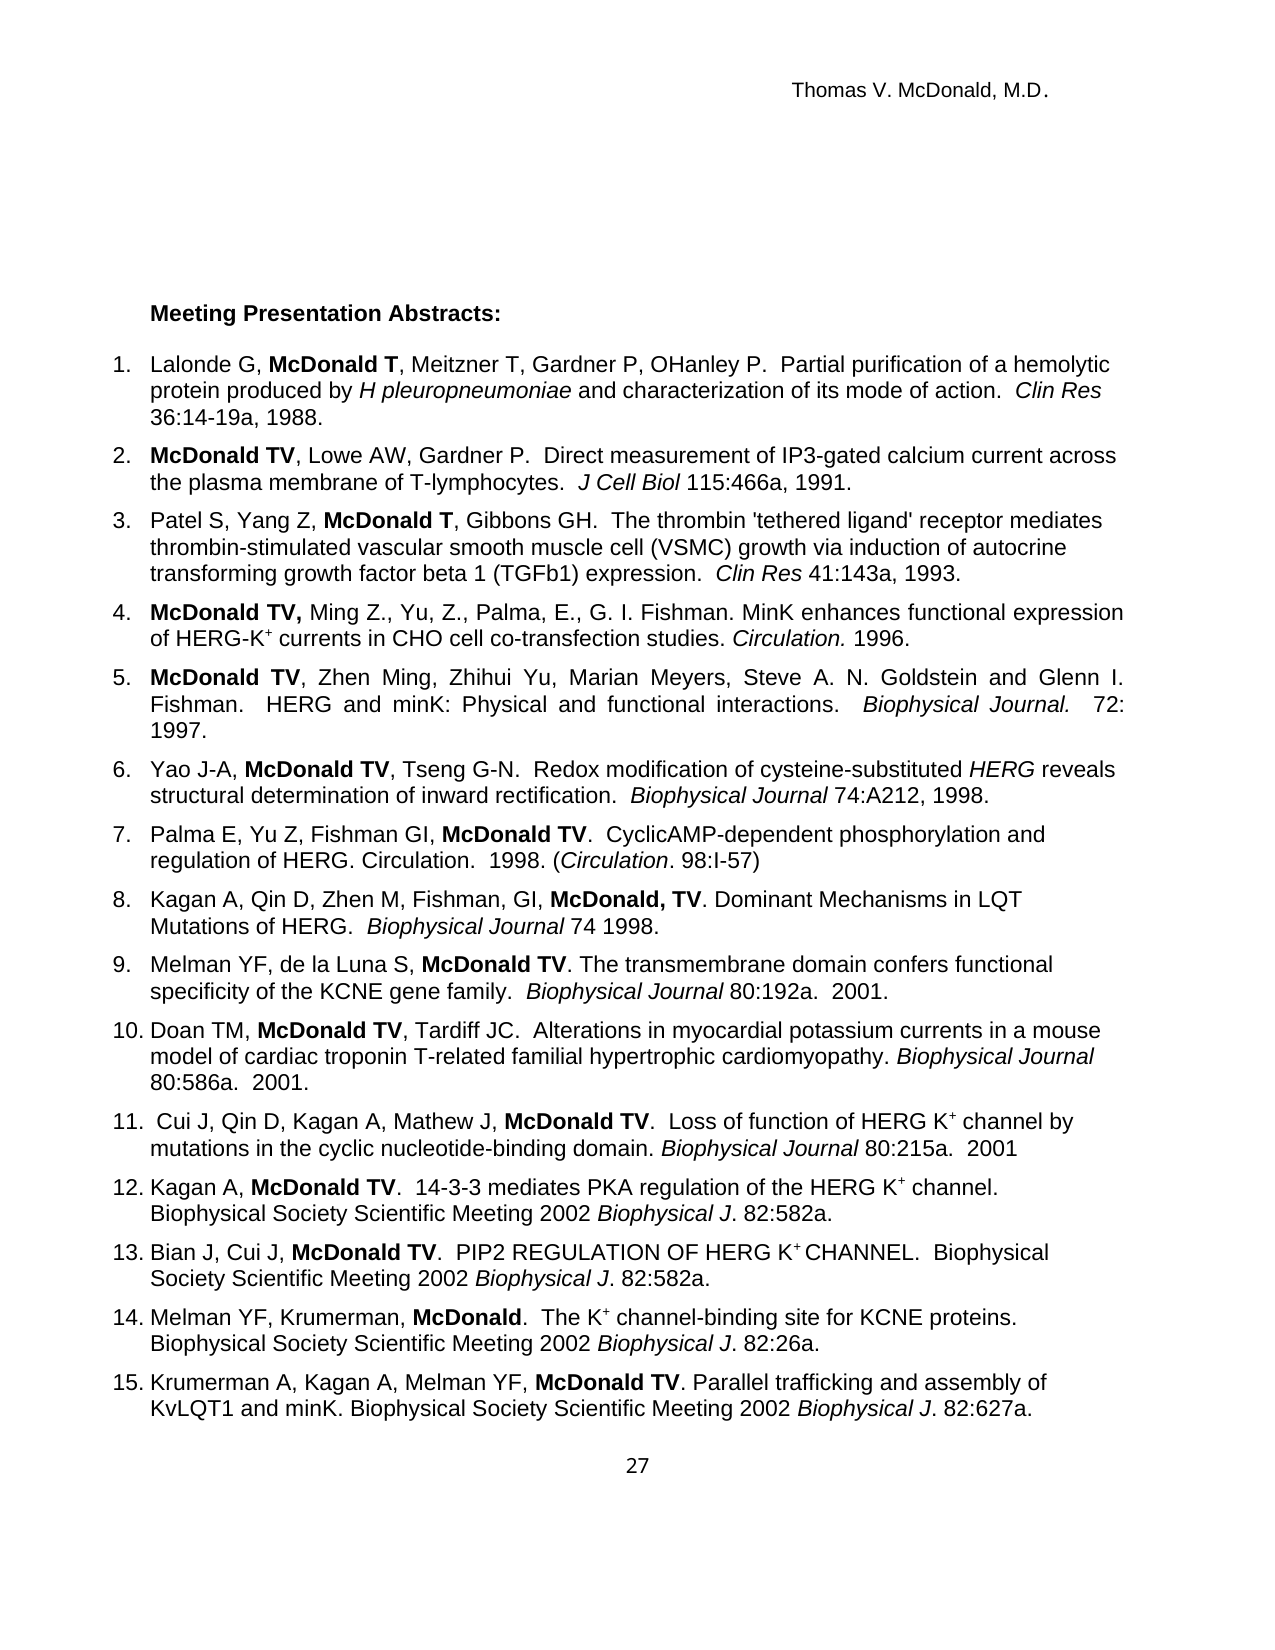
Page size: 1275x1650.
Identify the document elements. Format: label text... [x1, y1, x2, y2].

list Melman YF, Krumerman, McDonald. The K+ channel-binding site for KCNE proteins. Biophysical Society Scientific Meeting 2002 Biophysical J. 82:26a. [112, 1304, 1125, 1357]
list Melman YF, de la Luna S, McDonald TV. The transmembrane domain confers functional specificity of the KCNE gene family. Biophysical Journal 80:192a. 2001. [112, 951, 1125, 1004]
text Meeting Presentation Abstracts: [150, 300, 1125, 327]
list McDonald TV, Lowe AW, Gardner P. Direct measurement of IP3-gated calcium current across the plasma membrane of T-lymphocytes. J Cell Biol 115:466a, 1991. [112, 442, 1125, 495]
list Doan TM, McDonald TV, Tardiff JC. Alterations in myocardial potassium currents in a mouse model of cardiac troponin T-related familial hypertrophic cardiomyopathy. Biophysical Journal 80:586a. 2001. [112, 1017, 1125, 1096]
list Kagan A, Qin D, Zhen M, Fishman, GI, McDonald, TV. Dominant Mechanisms in LQT Mutations of HERG. Biophysical Journal 74 1998. [112, 886, 1125, 939]
list Krumerman A, Kagan A, Melman YF, McDonald TV. Parallel trafficking and assembly of KvLQT1 and minK. Biophysical Society Scientific Meeting 2002 Biophysical J. 82:627a. [112, 1369, 1125, 1422]
list Lalonde G, McDonald T, Meitzner T, Gardner P, OHanley P. Partial purification of a hemolytic protein produced by H pleuropneumoniae and characterization of its mode of action. Clin Res 36:14-19a, 1988. [112, 351, 1125, 430]
list Palma E, Yu Z, Fishman GI, McDonald TV. CyclicAMP-dependent phosphorylation and regulation of HERG. Circulation. 1998. (Circulation. 98:I-57) [112, 821, 1125, 874]
list McDonald TV, Ming Z., Yu, Z., Palma, E., G. I. Fishman. MinK enhances functional expression of HERG-K+ currents in CHO cell co-transfection studies. Circulation. 1996. [112, 599, 1125, 652]
list Kagan A, McDonald TV. 14-3-3 mediates PKA regulation of the HERG K+ channel. Biophysical Society Scientific Meeting 2002 Biophysical J. 82:582a. [112, 1173, 1125, 1226]
list Bian J, Cui J, McDonald TV. PIP2 REGULATION OF HERG K+ CHANNEL. Biophysical Society Scientific Meeting 2002 Biophysical J. 82:582a. [112, 1239, 1125, 1291]
list Yao J-A, McDonald TV, Tseng G-N. Redox modification of cysteine-substituted HERG reveals structural determination of inward rectification. Biophysical Journal 74:A212, 1998. [112, 756, 1125, 808]
list Cui J, Qin D, Kagan A, Mathew J, McDonald TV. Loss of function of HERG K+ channel by mutations in the cyclic nucleotide-binding domain. Biophysical Journal 80:215a. 2001 [112, 1108, 1125, 1161]
list Patel S, Yang Z, McDonald T, Gibbons GH. The thrombin 'tethered ligand' receptor mediates thrombin-stimulated vascular smooth muscle cell (VSMC) growth via induction of autocrine transforming growth factor beta 1 (TGFb1) expression. Clin Res 41:143a, 1993. [112, 507, 1125, 587]
list McDonald TV, Zhen Ming, Zhihui Yu, Marian Meyers, Steve A. N. Goldstein and Glenn I. Fishman. HERG and minK: Physical and functional interactions. Biophysical Journal. 72: 1997. [112, 664, 1125, 743]
